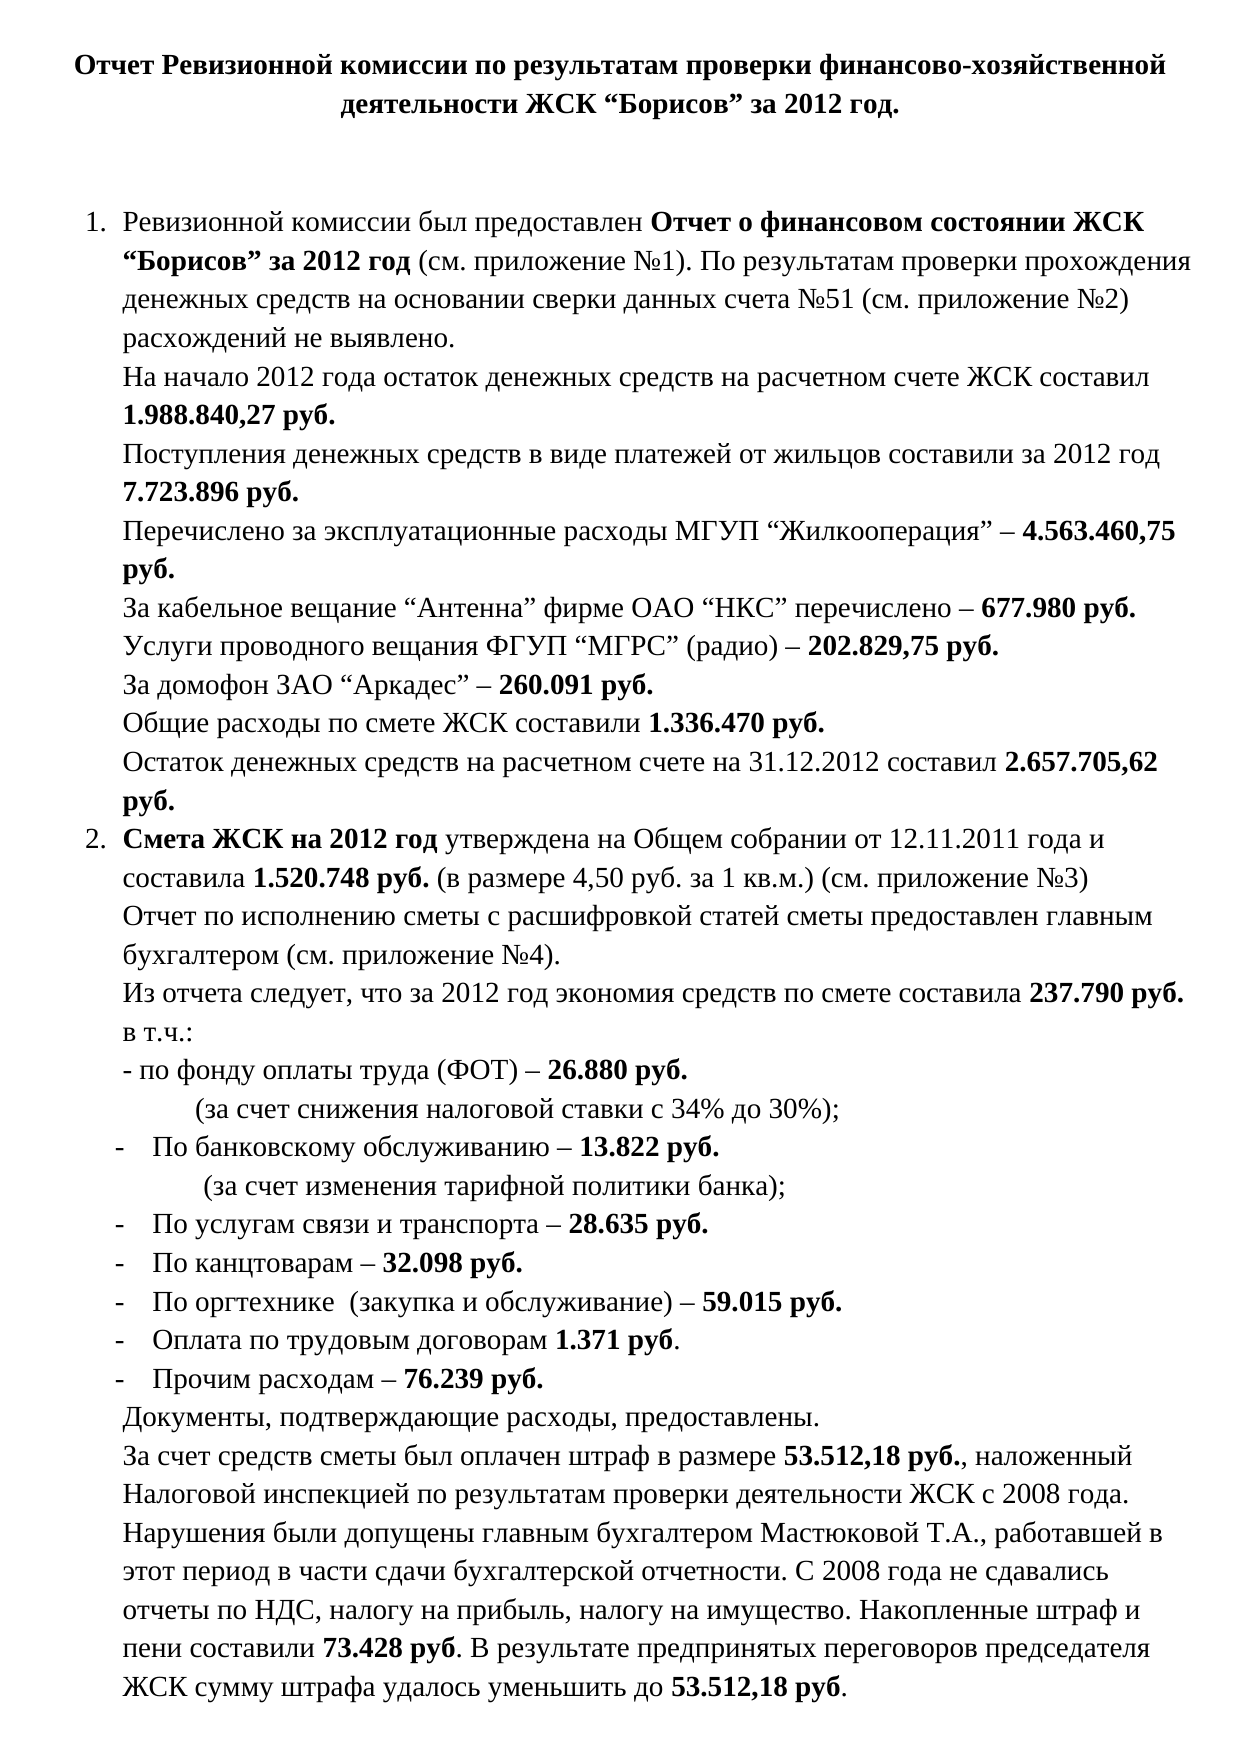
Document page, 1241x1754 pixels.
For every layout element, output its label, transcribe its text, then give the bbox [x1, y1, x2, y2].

list Документы, подтверждающие расходы, предоставлены. [122, 1399, 1193, 1433]
list За счет средств сметы был оплачен штраф в размере 53.512,18 руб., наложенный Налоговой инспекцией по результатам проверки деятельности ЖСК с 2008 года. [122, 1438, 1193, 1510]
list За кабельное вещание “Антенна” фирме ОАО “НКС” перечислено – 677.980 руб. [122, 590, 1193, 623]
list За домофон ЗАО “Аркадес” – 260.091 руб. [122, 667, 1193, 701]
list Из отчета следует, что за 2012 год экономия средств по смете составила 237.790 руб. в т.ч.: [122, 975, 1193, 1047]
list По канцтоварам – 32.098 руб. [114, 1245, 1193, 1279]
list Услуги проводного вещания ФГУП “МГРС” (радио) – 202.829,75 руб. [122, 628, 1193, 662]
list По банковскому обслуживанию – 13.822 руб. [114, 1129, 1193, 1163]
list Отчет по исполнению сметы с расшифровкой статей сметы предоставлен главным бухгалтером (см. приложение №4). [122, 898, 1193, 970]
list (за счет снижения налоговой ставки с 34% до 30%); [122, 1091, 1193, 1124]
list Перечислено за эксплуатационные расходы МГУП “Жилкооперация” – 4.563.460,75 руб. [122, 513, 1193, 585]
list По оргтехнике (закупка и обслуживание) – 59.015 руб. [114, 1284, 1193, 1317]
list Поступления денежных средств в виде платежей от жильцов составили за 2012 год 7.723.896 руб. [122, 436, 1193, 508]
list Остаток денежных средств на расчетном счете на 31.12.2012 составил 2.657.705,62 руб. [122, 744, 1193, 816]
list - по фонду оплаты труда (ФОТ) – 26.880 руб. [122, 1052, 1193, 1086]
list Общие расходы по смете ЖСК составили 1.336.470 руб. [122, 706, 1193, 739]
list Прочим расходам – 76.239 руб. [114, 1361, 1193, 1394]
text Отчет Ревизионной комиссии по результатам проверки финансово-хозяйственной деятельности ЖСК “Борисов” за 2012 год. [47, 47, 1193, 119]
list Ревизионной комиссии был предоставлен Отчет о финансовом состоянии ЖСК “Борисов” за 2012 год (см. приложение №1). По результатам проверки прохождения денежных средств на основании сверки данных счета №51 (см. приложение №2) расхождений не выявлено. [85, 204, 1193, 354]
list По услугам связи и транспорта – 28.635 руб. [114, 1207, 1193, 1240]
list На начало 2012 года остаток денежных средств на расчетном счете ЖСК составил 1.988.840,27 руб. [122, 359, 1193, 431]
list Нарушения были допущены главным бухгалтером Мастюковой Т.А., работавшей в этот период в части сдачи бухгалтерской отчетности. С 2008 года не сдавались отчеты по НДС, налогу на прибыль, налогу на имущество. Накопленные штраф и пени составили 73.428 руб. В результате предпринятых переговоров председателя ЖСК сумму штрафа удалось уменьшить до 53.512,18 руб. [122, 1515, 1193, 1703]
list (за счет изменения тарифной политики банка); [152, 1168, 1193, 1202]
list Оплата по трудовым договорам 1.371 руб. [114, 1322, 1193, 1356]
list Смета ЖСК на 2012 год утверждена на Общем собрании от 12.11.2011 года и составила 1.520.748 руб. (в размере 4,50 руб. за 1 кв.м.) (см. приложение №3) [85, 821, 1193, 893]
